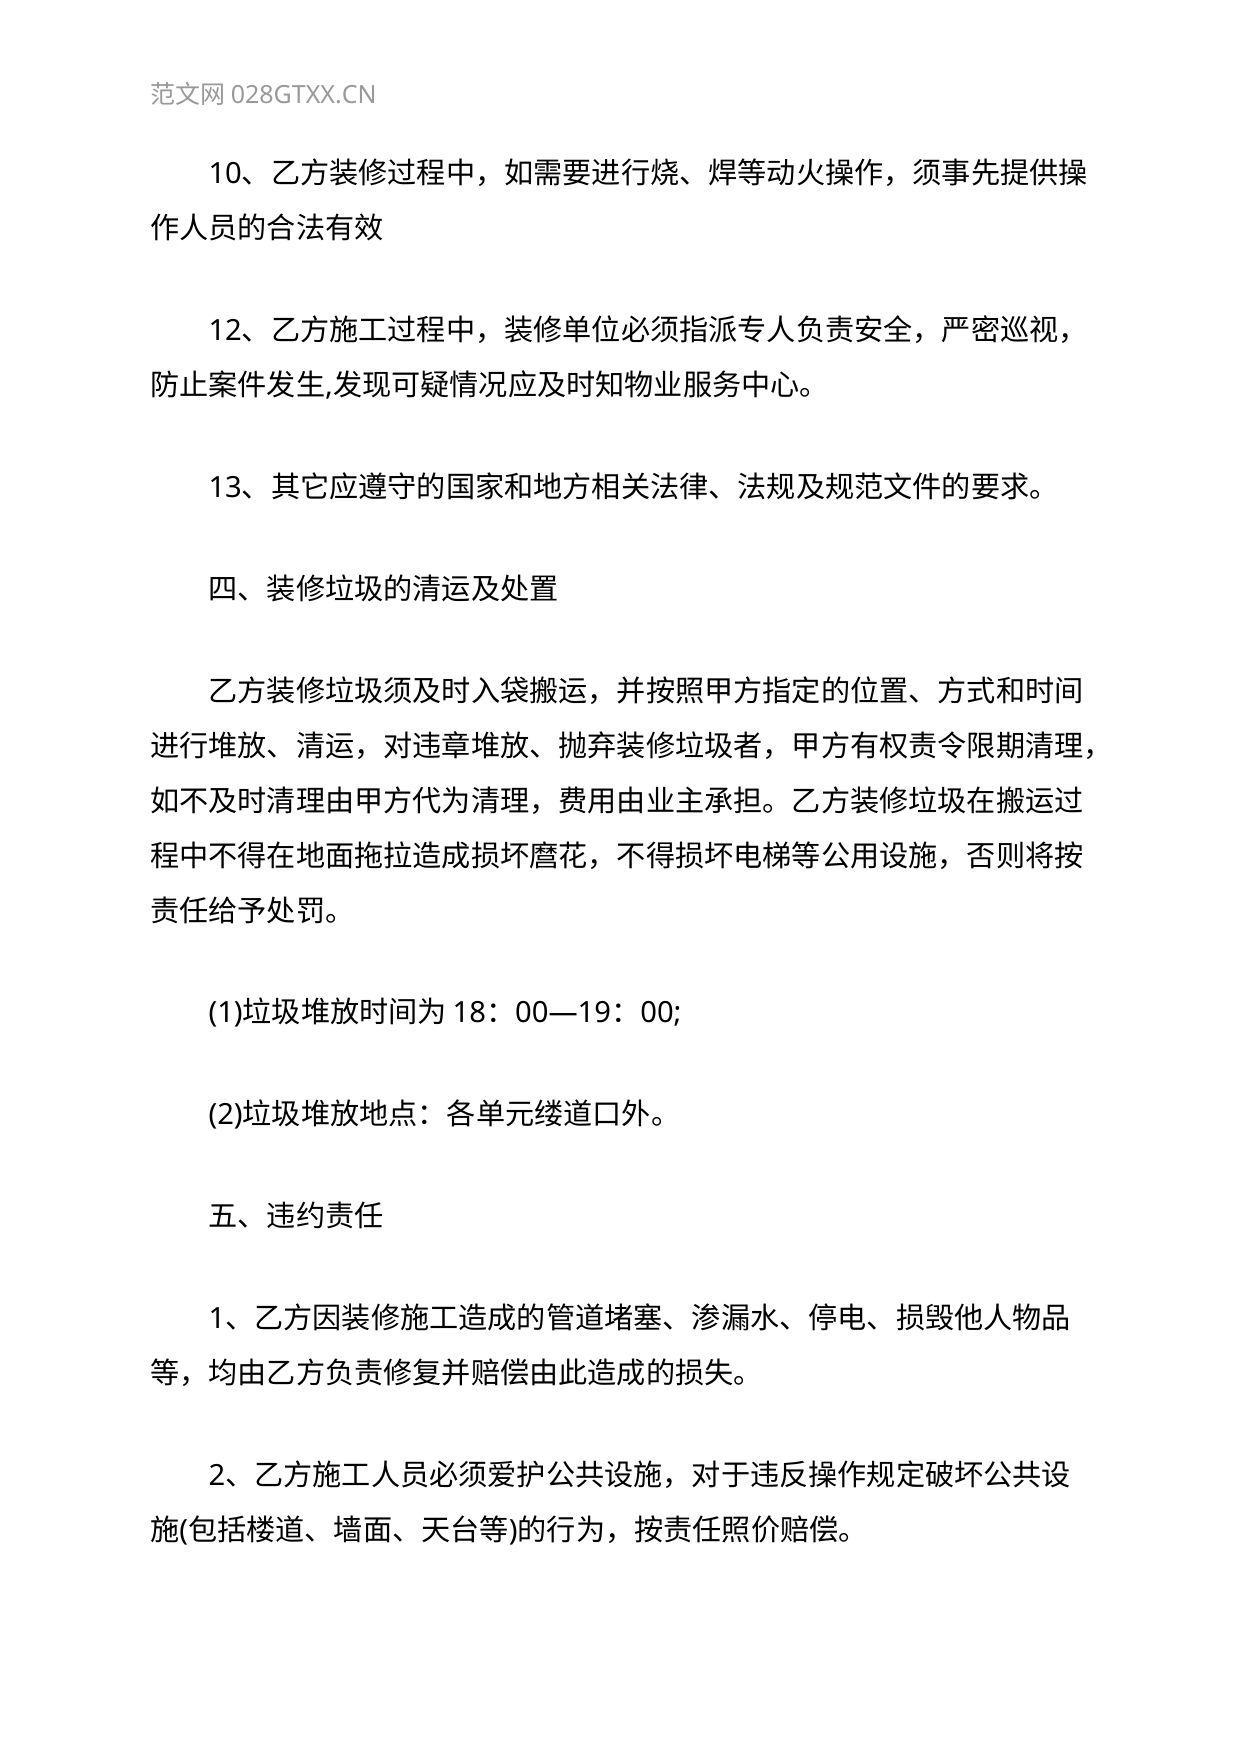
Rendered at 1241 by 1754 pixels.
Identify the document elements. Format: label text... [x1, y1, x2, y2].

text 五、违约责任 [150, 1193, 1090, 1235]
text (1)垃圾堆放时间为18：00—19：00; [150, 989, 1090, 1031]
text 10、乙方装修过程中，如需要进行烧、焊等动火操作，须事先提供操作人员的合法有效 [150, 150, 1090, 247]
text 乙方装修垃圾须及时入袋搬运，并按照甲方指定的位置、方式和时间进行堆放、清运，对违章堆放、抛弃装修垃圾者，甲方有权责令限期清理，如不及时清理由甲方代为清理，费用由业主承担。乙方装修垃圾在搬运过程中不得在地面拖拉造成损坏麿花，不得损坏电梯等公用设施，否则将按责任给予处罚。 [150, 667, 1090, 929]
text 13、其它应遵守的国家和地方相关法律、法规及规范文件的要求。 [150, 464, 1090, 506]
text 2、乙方施工人员必须爱护公共设施，对于违反操作规定破坏公共设施(包括楼道、墙面、天台等)的行为，按责任照价赔偿。 [150, 1451, 1090, 1549]
text 四、装修垃圾的清运及处置 [150, 566, 1090, 608]
text 1、乙方因装修施工造成的管道堵塞、渗漏水、停电、损毁他人物品等，均由乙方负责修复并赔偿由此造成的损失。 [150, 1294, 1090, 1392]
text (2)垃圾堆放地点：各单元缕道口外。 [150, 1091, 1090, 1133]
text 12、乙方施工过程中，装修单位必须指派专人负责安全，严密巡视，防止案件发生,发现可疑情况应及时知物业服务中心。 [150, 307, 1090, 404]
